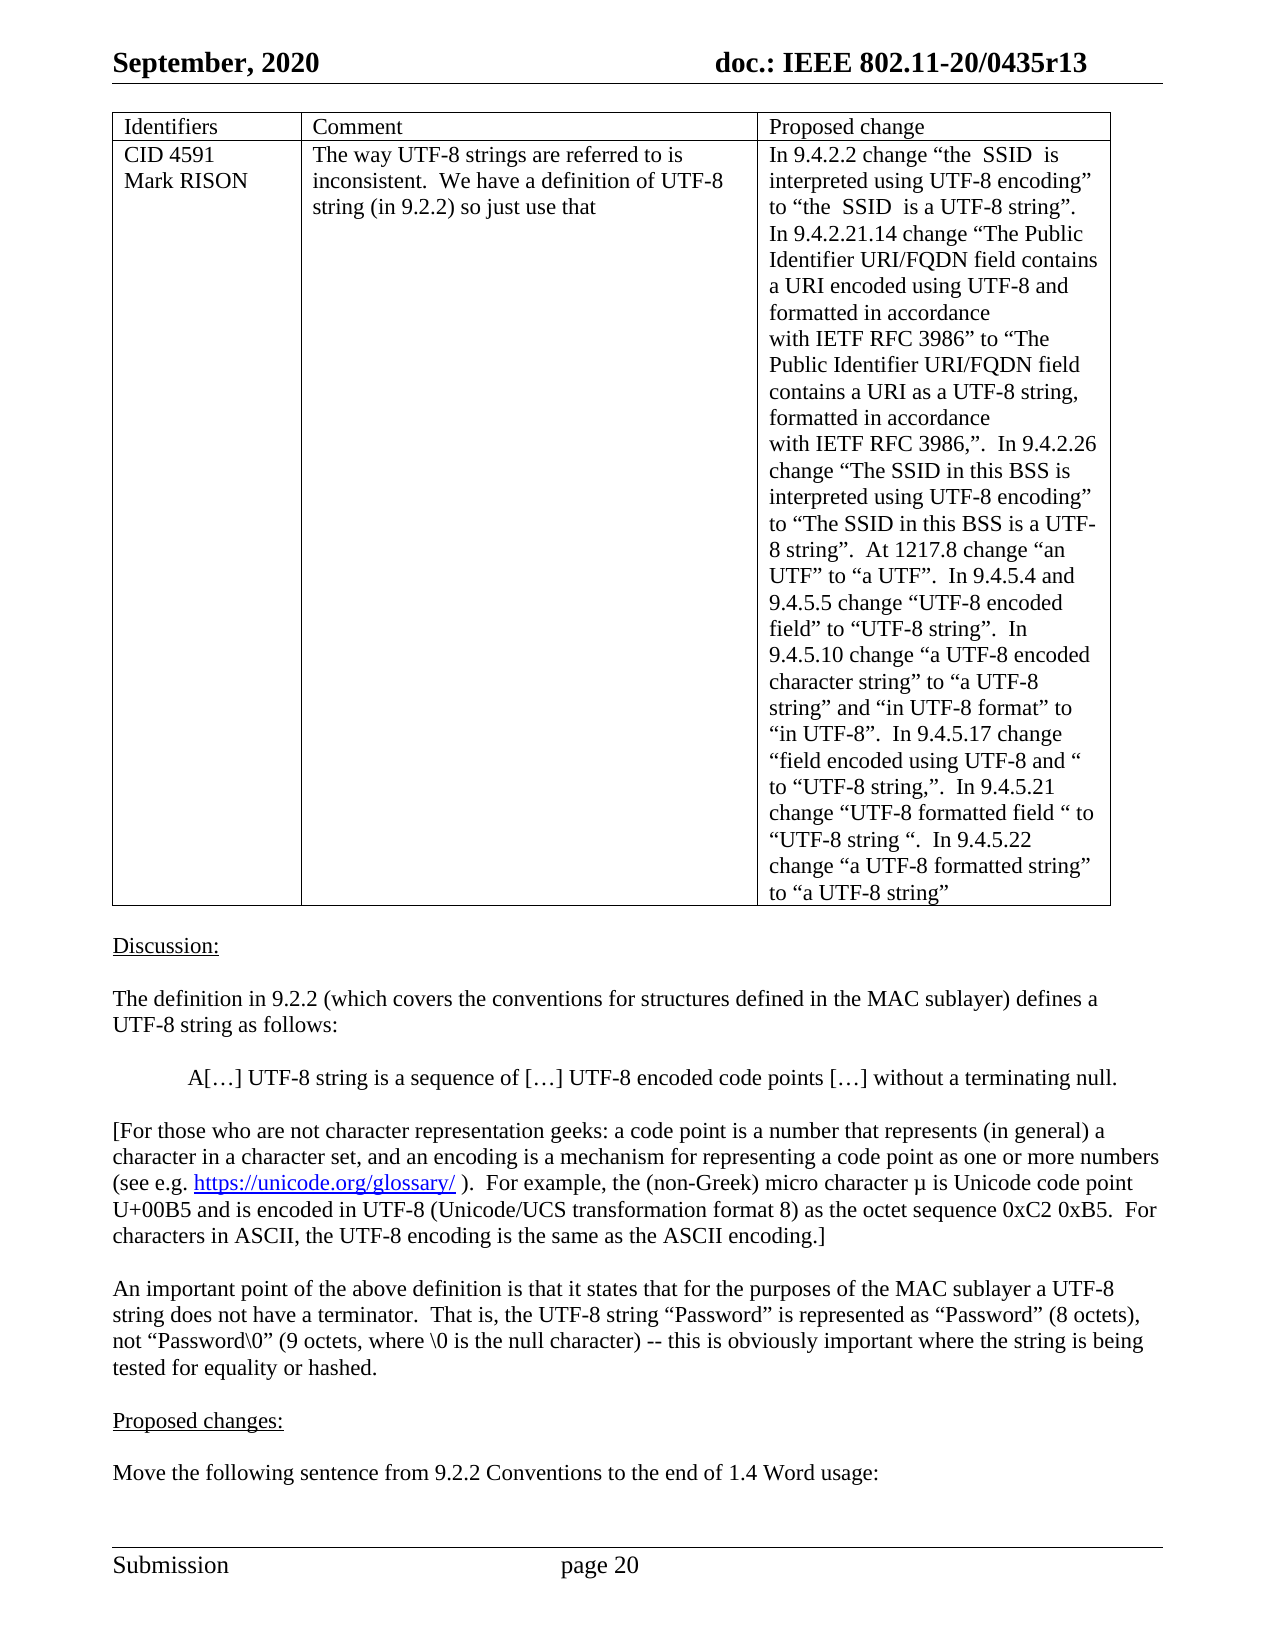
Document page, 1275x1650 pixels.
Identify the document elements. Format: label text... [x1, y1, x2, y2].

text [For those who are not character representation geeks: a code point is a number that represents (in general) a character in a character set, and an encoding is a mechanism for representing a code point as one or more numbers (see e.g. https://unicode.org/glossary/ ). For example, the (non-Greek) micro character µ is Unicode code point U+00B5 and is encoded in UTF-8 (Unicode/UCS transformation format 8) as the octet sequence 0xC2 0xB5. For characters in ASCII, the UTF-8 encoding is the same as the ASCII encoding.] [112, 1117, 1163, 1248]
text A[…] UTF-8 string is a sequence of […] UTF-8 encoded code points […] without a terminating null. [112, 1064, 1163, 1090]
text Proposed changes: [112, 1407, 1163, 1433]
table_cell The way UTF-8 strings are referred to is inconsistent. We have a definition of UTF-8 string (in 9.2.2) so just use that [302, 141, 757, 905]
table_cell In 9.4.2.2 change “the SSID is interpreted using UTF-8 encoding” to “the SSID is a UTF-8 string”. In 9.4.2.21.14 change “The Public Identifier URI/FQDN field contains a URI encoded using UTF-8 and formatted in accordance with IETF RFC 3986” to “The Public Identifier URI/FQDN field contains a URI as a UTF-8 string, formatted in accordance with IETF RFC 3986,”. In 9.4.2.26 change “The SSID in this BSS is interpreted using UTF-8 encoding” to “The SSID in this BSS is a UTF-8 string”. At 1217.8 change “an UTF” to “a UTF”. In 9.4.5.4 and 9.4.5.5 change “UTF-8 encoded field” to “UTF-8 string”. In 9.4.5.10 change “a UTF-8 encoded character string” to “a UTF-8 string” and “in UTF-8 format” to “in UTF-8”. In 9.4.5.17 change “field encoded using UTF-8 and “ to “UTF-8 string,”. In 9.4.5.21 change “UTF-8 formatted field “ to “UTF-8 string “. In 9.4.5.22 change “a UTF-8 formatted string” to “a UTF-8 string” [758, 141, 1110, 905]
table_header Comment [302, 113, 757, 139]
text An important point of the above definition is that it states that for the purposes of the MAC sublayer a UTF-8 string does not have a terminator. That is, the UTF-8 string “Password” is represented as “Password” (8 octets), not “Password\0” (9 octets, where \0 is the null character) -- this is obviously important where the string is being tested for equality or hashed. [112, 1275, 1163, 1380]
text Move the following sentence from 9.2.2 Conventions to the end of 1.4 Word usage: [112, 1459, 1163, 1486]
table_cell CID 4591 Mark RISON [113, 141, 301, 905]
table_header Identifiers [113, 113, 301, 139]
text Discussion: [112, 932, 1163, 959]
text The definition in 9.2.2 (which covers the conventions for structures defined in the MAC sublayer) defines a UTF-8 string as follows: [112, 985, 1163, 1038]
table_header Proposed change [758, 113, 1110, 139]
